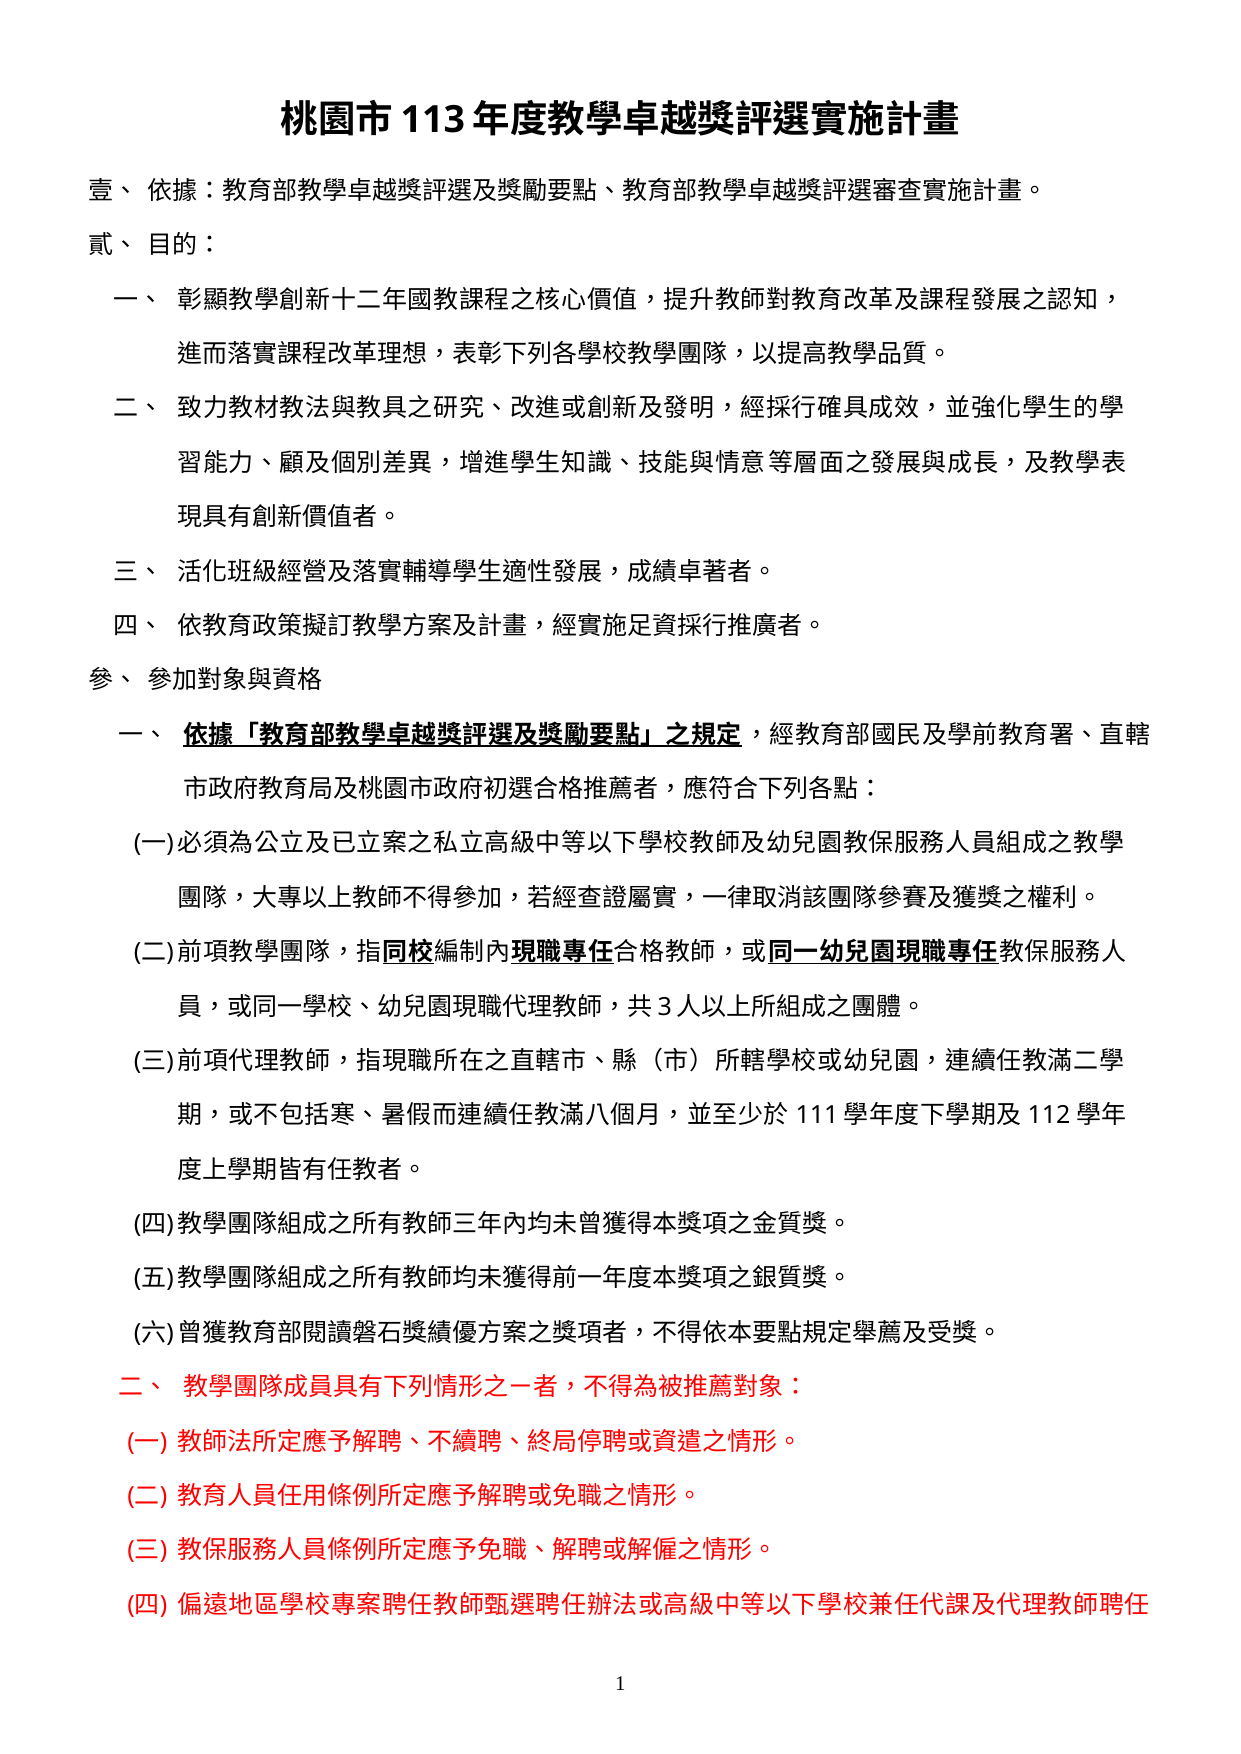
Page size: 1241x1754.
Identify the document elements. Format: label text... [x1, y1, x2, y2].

list 致力教材教法與教具之研究、改進或創新及發明，經採行確具成效，並強化學生的學習能力、顧及個別差異，增進學生知識、技能與情意等層面之發展與成長，及教學表現具有創新價值者。 [114, 388, 1127, 533]
list 參加對象與資格 [89, 660, 1152, 696]
list 前項代理教師，指現職所在之直轄市、縣（市）所轄學校或幼兒園，連續任教滿二學期，或不包括寒、暑假而連續任教滿八個月，並至少於111學年度下學期及112學年度上學期皆有任教者。 [133, 1040, 1127, 1185]
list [127, 1584, 1152, 1620]
list 前項教學團隊，指同校編制內現職專任合格教師，或同一幼兒園現職專任教保服務人員，或同一學校、幼兒園現職代理教師，共3人以上所組成之團體。 [133, 932, 1127, 1022]
list 曾獲教育部閱讀磐石獎績優方案之獎項者，不得依本要點規定舉薦及受獎。 [133, 1312, 1127, 1348]
list 依教育政策擬訂教學方案及計畫，經實施足資採行推廣者。 [114, 605, 1127, 642]
list 必須為公立及已立案之私立高級中等以下學校教師及幼兒園教保服務人員組成之教學團隊，大專以上教師不得參加，若經查證屬實，一律取消該團隊參賽及獲獎之權利。 [133, 823, 1127, 913]
list 依據「教育部教學卓越獎評選及獎勵要點」之規定，經教育部國民及學前教育署、直轄市政府教育局及桃園市政府初選合格推薦者，應符合下列各點： [118, 714, 1152, 805]
text 桃園市113年度教學卓越獎評選實施計畫 [89, 89, 1152, 143]
list 教保服務人員條例所定應予免職、解聘或解僱之情形。 [127, 1530, 1152, 1566]
list 教師法所定應予解聘、不續聘、終局停聘或資遣之情形。 [127, 1421, 1152, 1457]
list 彰顯教學創新十二年國教課程之核心價值，提升教師對教育改革及課程發展之認知，進而落實課程改革理想，表彰下列各學校教學團隊，以提高教學品質。 [114, 279, 1127, 370]
list 教學團隊成員具有下列情形之ㄧ者，不得為被推薦對象： [118, 1367, 1152, 1403]
list 教學團隊組成之所有教師三年內均未曾獲得本獎項之金質獎。 [133, 1203, 1127, 1240]
list 依據：教育部教學卓越獎評選及獎勵要點、教育部教學卓越獎評選審查實施計畫。 [89, 170, 1152, 207]
list 教育人員任用條例所定應予解聘或免職之情形。 [127, 1475, 1152, 1512]
list 目的： [89, 225, 1152, 261]
list 活化班級經營及落實輔導學生適性發展，成績卓著者。 [114, 551, 1127, 587]
list 教學團隊組成之所有教師均未獲得前一年度本獎項之銀質獎。 [133, 1258, 1127, 1294]
